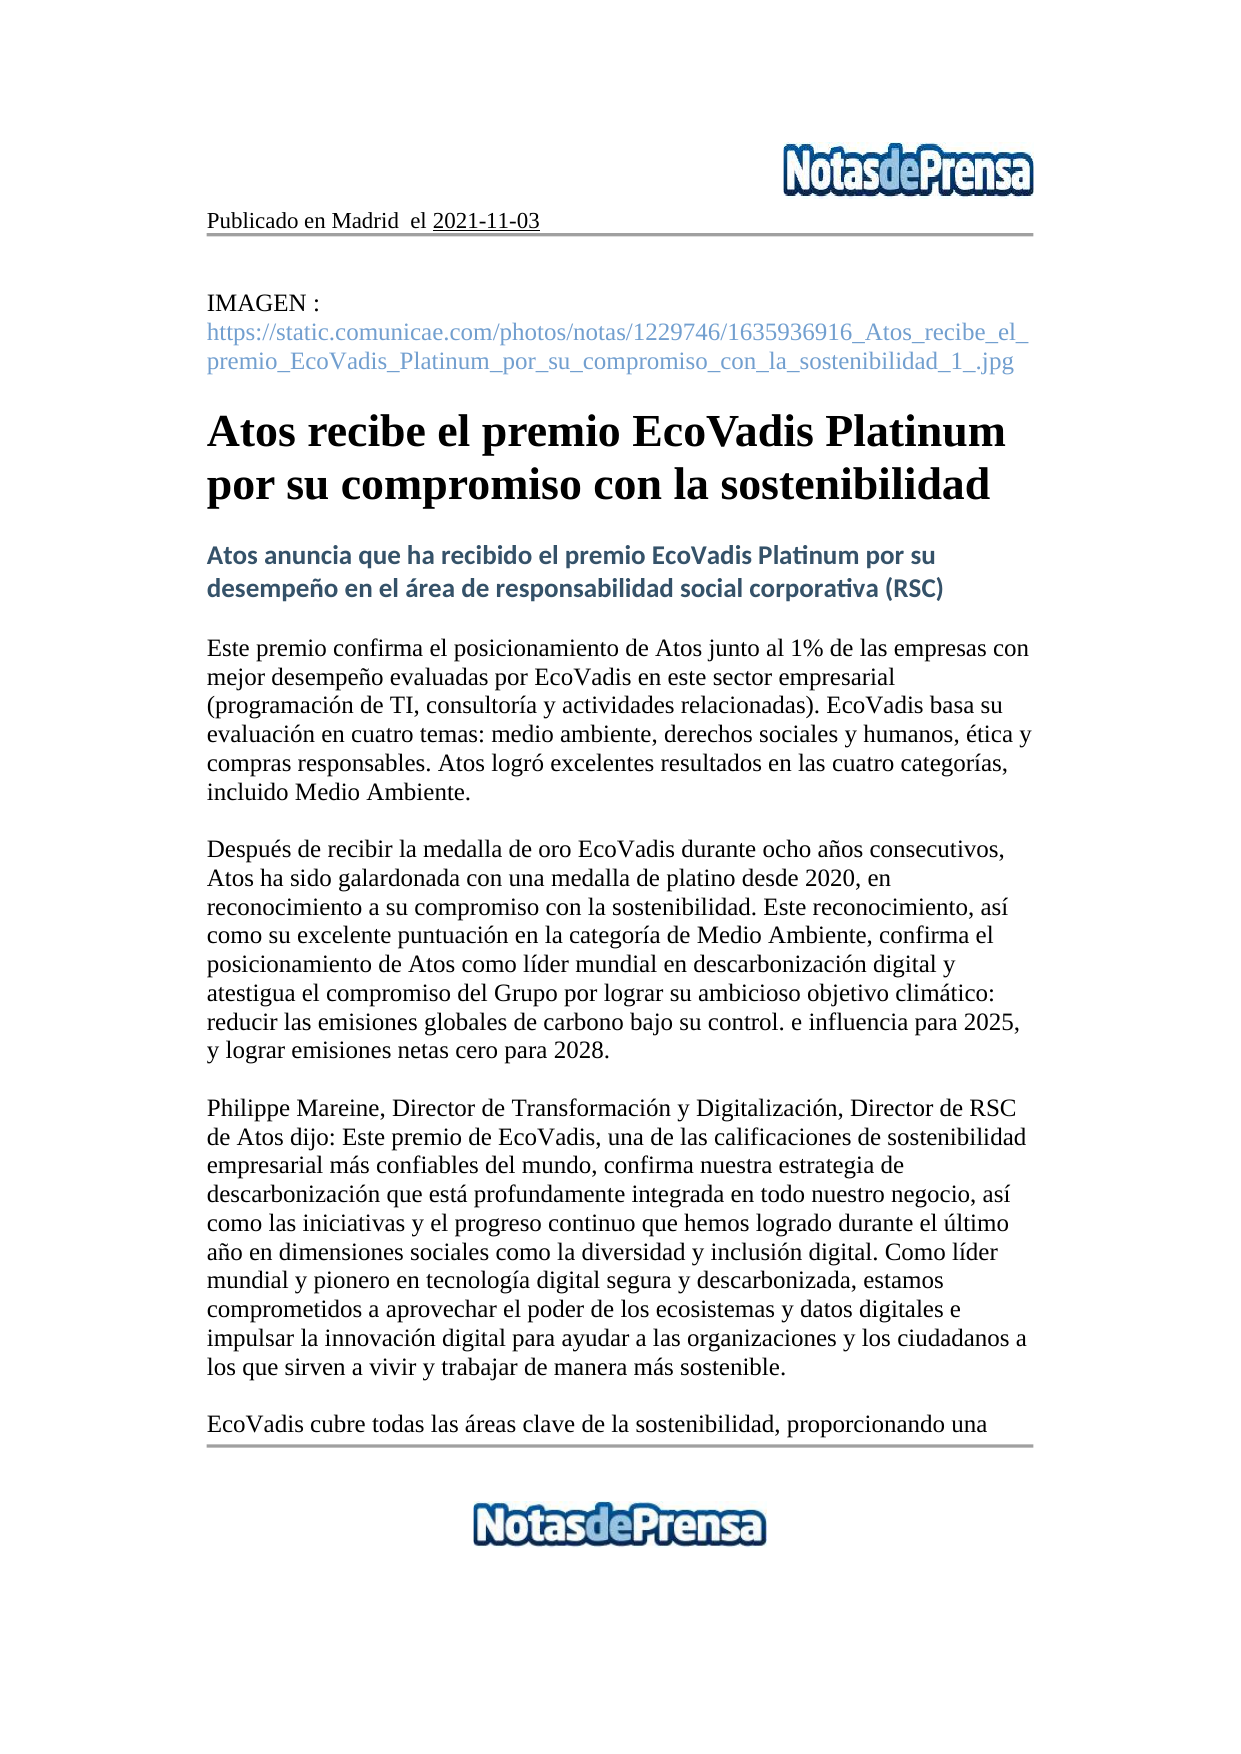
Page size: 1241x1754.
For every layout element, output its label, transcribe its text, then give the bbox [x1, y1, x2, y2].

subtitle Atos anuncia que ha recibido el premio EcoVadis Platinum por su desempeño en el área de responsabilidad social corporativa (RSC) [207, 538, 1033, 604]
text IMAGEN : https://static.comunicae.com/photos/notas/1229746/1635936916_Atos_recibe_el_premio_EcoVadis_Platinum_por_su_compromiso_con_la_sostenibilidad_1_.jpg [207, 288, 1033, 374]
picture [783, 142, 1034, 199]
picture [473, 1501, 767, 1548]
subtitle Atos recibe el premio EcoVadis Platinum por su compromiso con la sostenibilidad [207, 404, 1033, 509]
